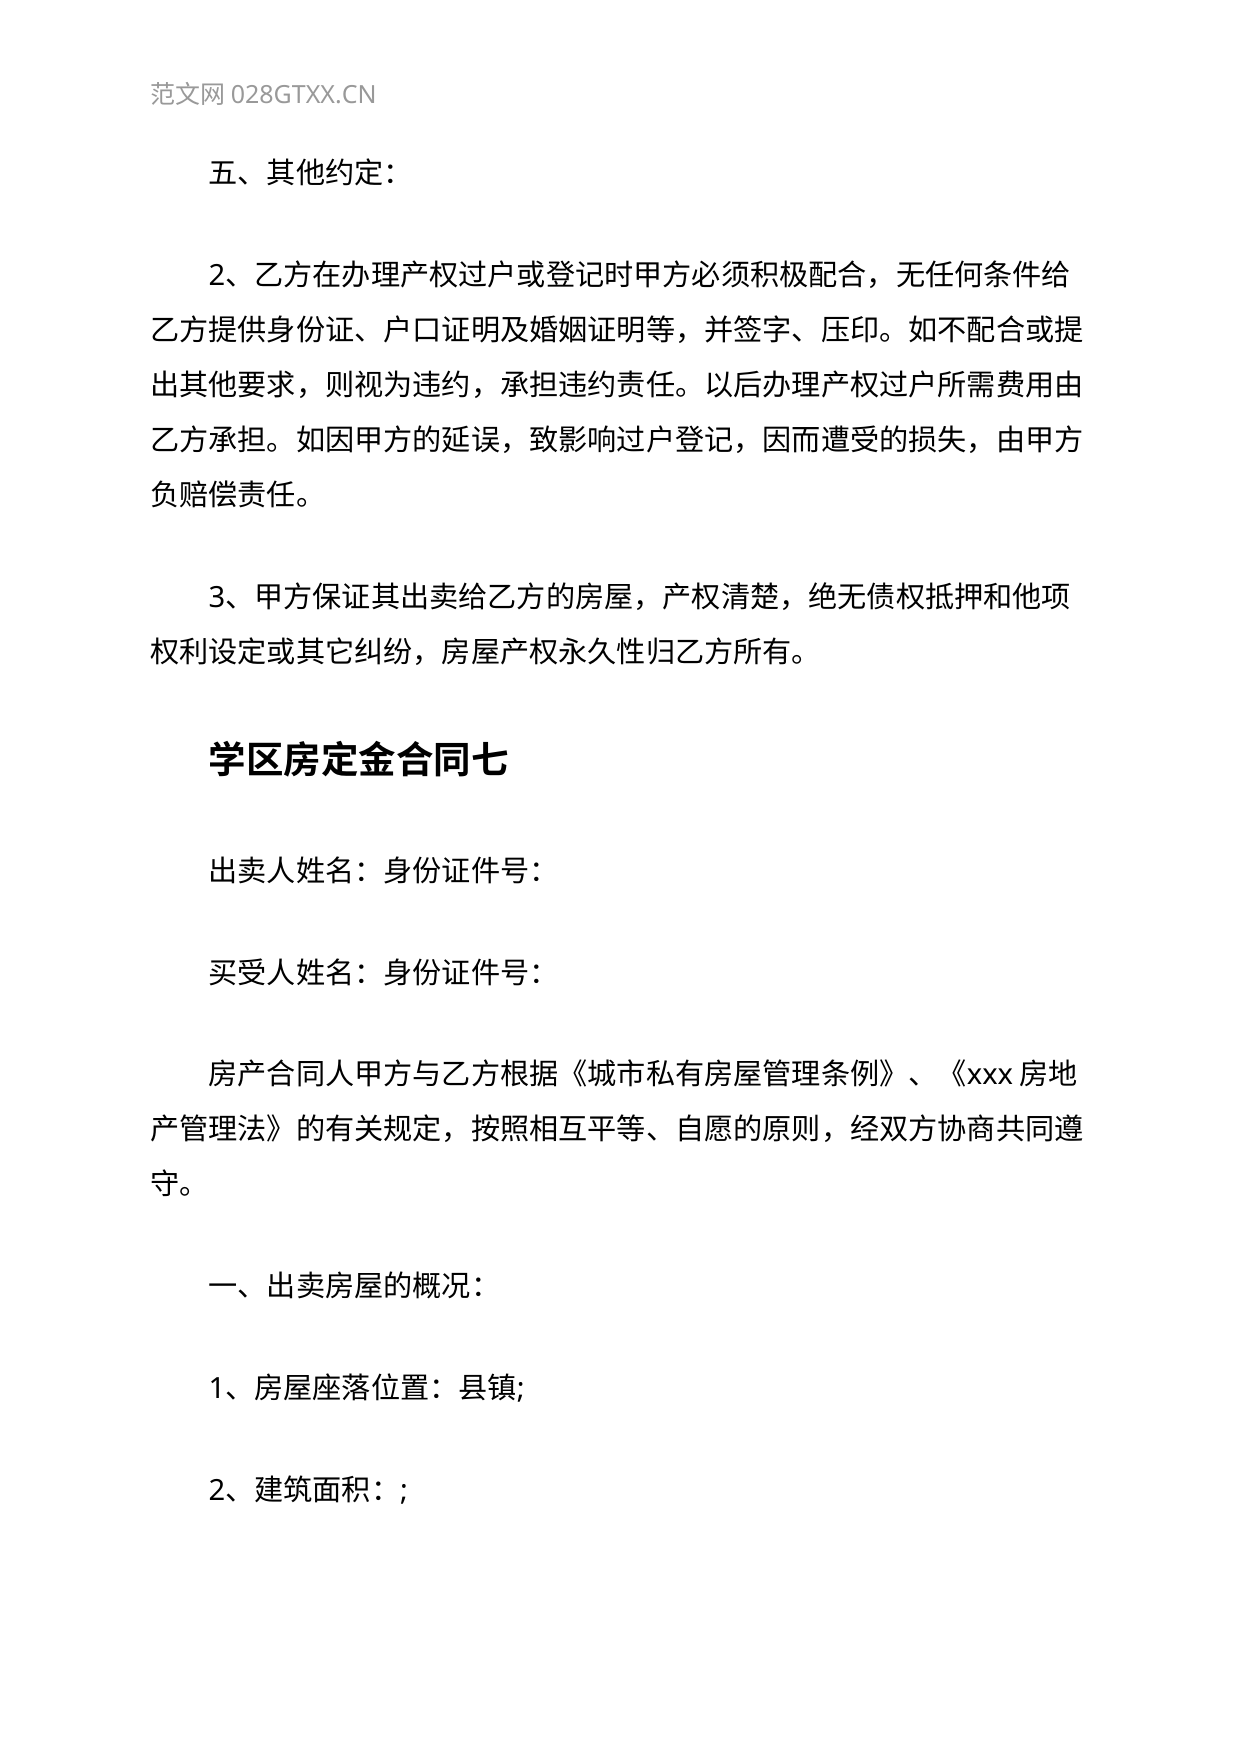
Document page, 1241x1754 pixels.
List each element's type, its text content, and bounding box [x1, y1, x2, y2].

text 买受人姓名：身份证件号： [150, 949, 1090, 991]
text 五、其他约定： [150, 150, 1090, 192]
text 出卖人姓名：身份证件号： [150, 847, 1090, 890]
text 3、甲方保证其出卖给乙方的房屋，产权清楚，绝无债权抵押和他项权利设定或其它纠纷，房屋产权永久性归乙方所有。 [150, 573, 1090, 671]
text 1、房屋座落位置：县镇; [150, 1364, 1090, 1407]
text 2、乙方在办理产权过户或登记时甲方必须积极配合，无任何条件给乙方提供身份证、户口证明及婚姻证明等，并签字、压印。如不配合或提出其他要求，则视为违约，承担违约责任。以后办理产权过户所需费用由乙方承担。如因甲方的延误，致影响过户登记，因而遭受的损失，由甲方负赔偿责任。 [150, 252, 1090, 514]
text 2、建筑面积：; [150, 1466, 1090, 1509]
text 一、出卖房屋的概况： [150, 1263, 1090, 1305]
text 学区房定金合同七 [150, 730, 1090, 784]
text 房产合同人甲方与乙方根据《城市私有房屋管理条例》、《xxx房地产管理法》的有关规定，按照相互平等、自愿的原则，经双方协商共同遵守。 [150, 1051, 1090, 1203]
